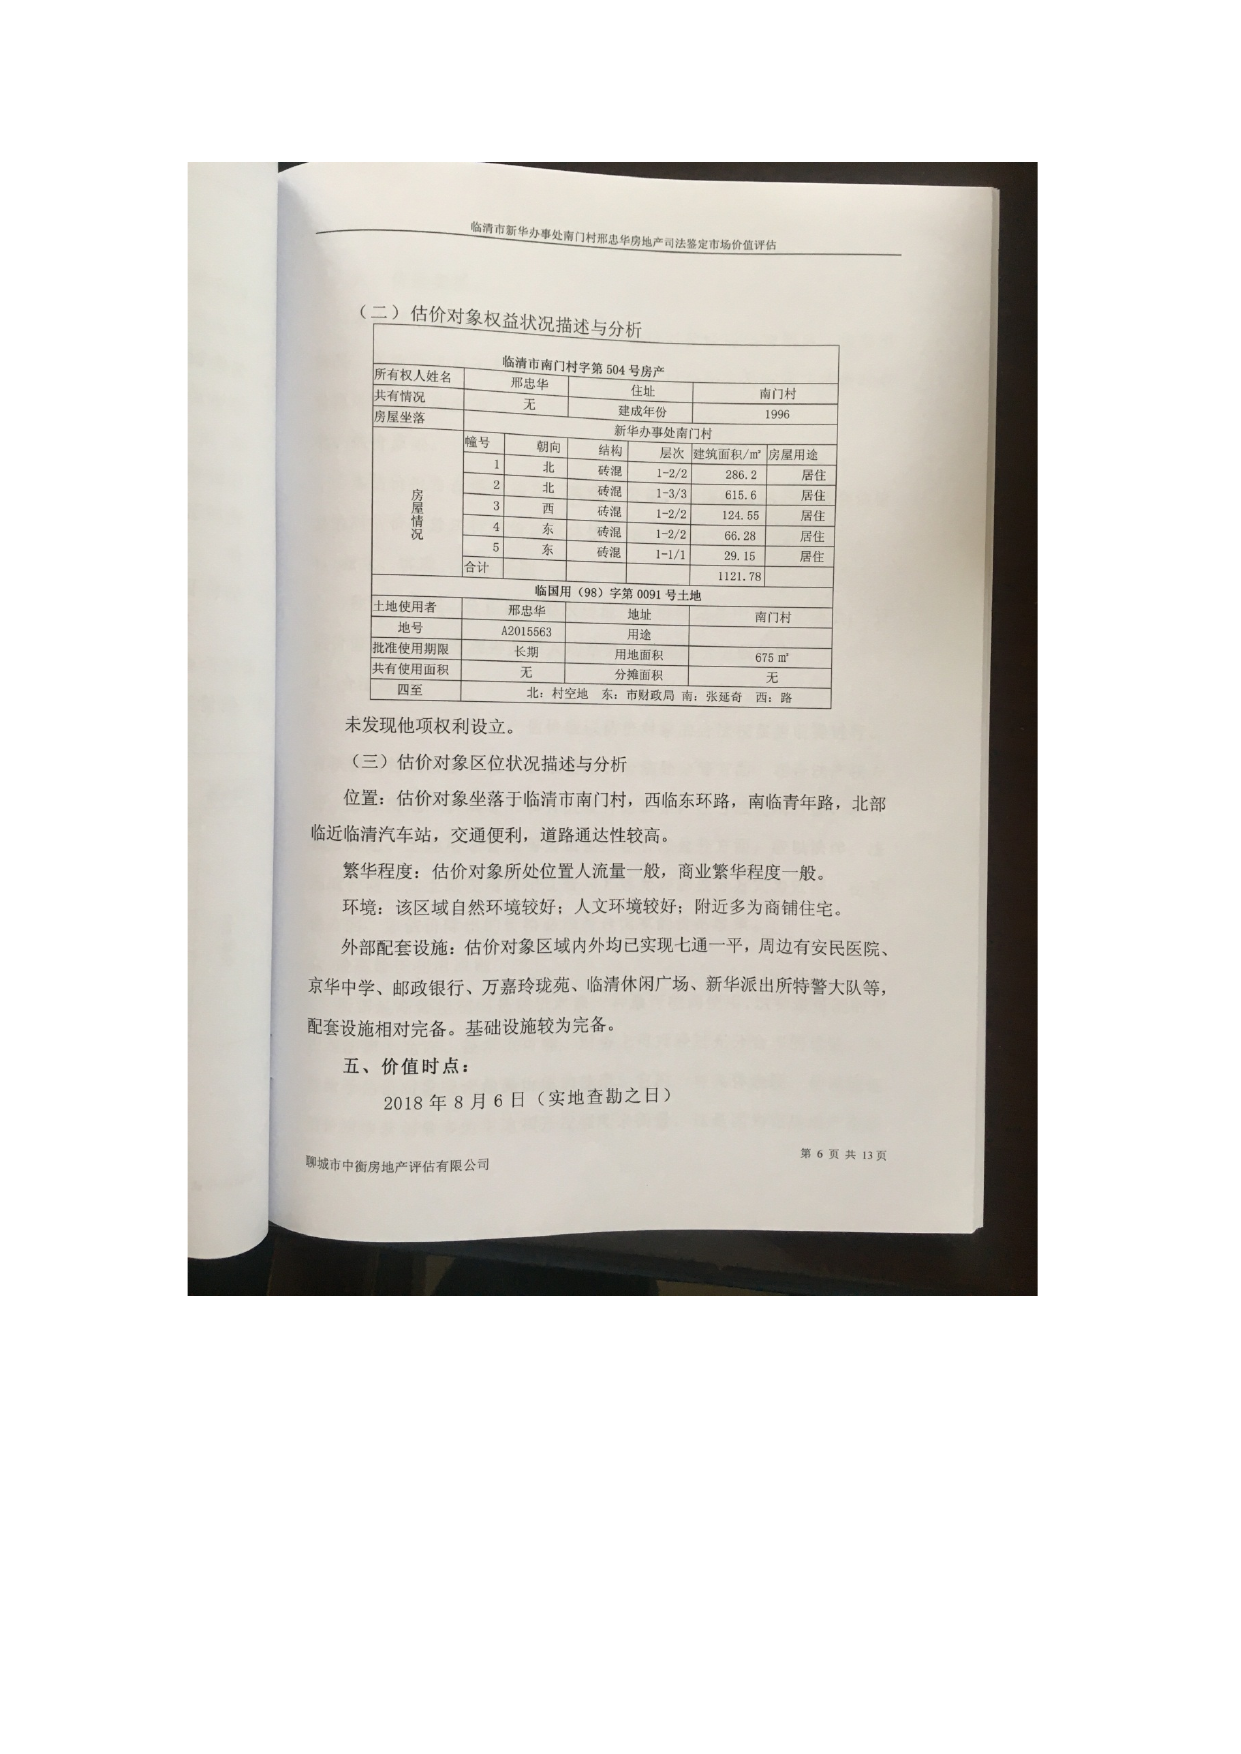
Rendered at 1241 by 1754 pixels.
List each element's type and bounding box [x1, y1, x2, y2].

picture [187, 162, 1038, 1296]
